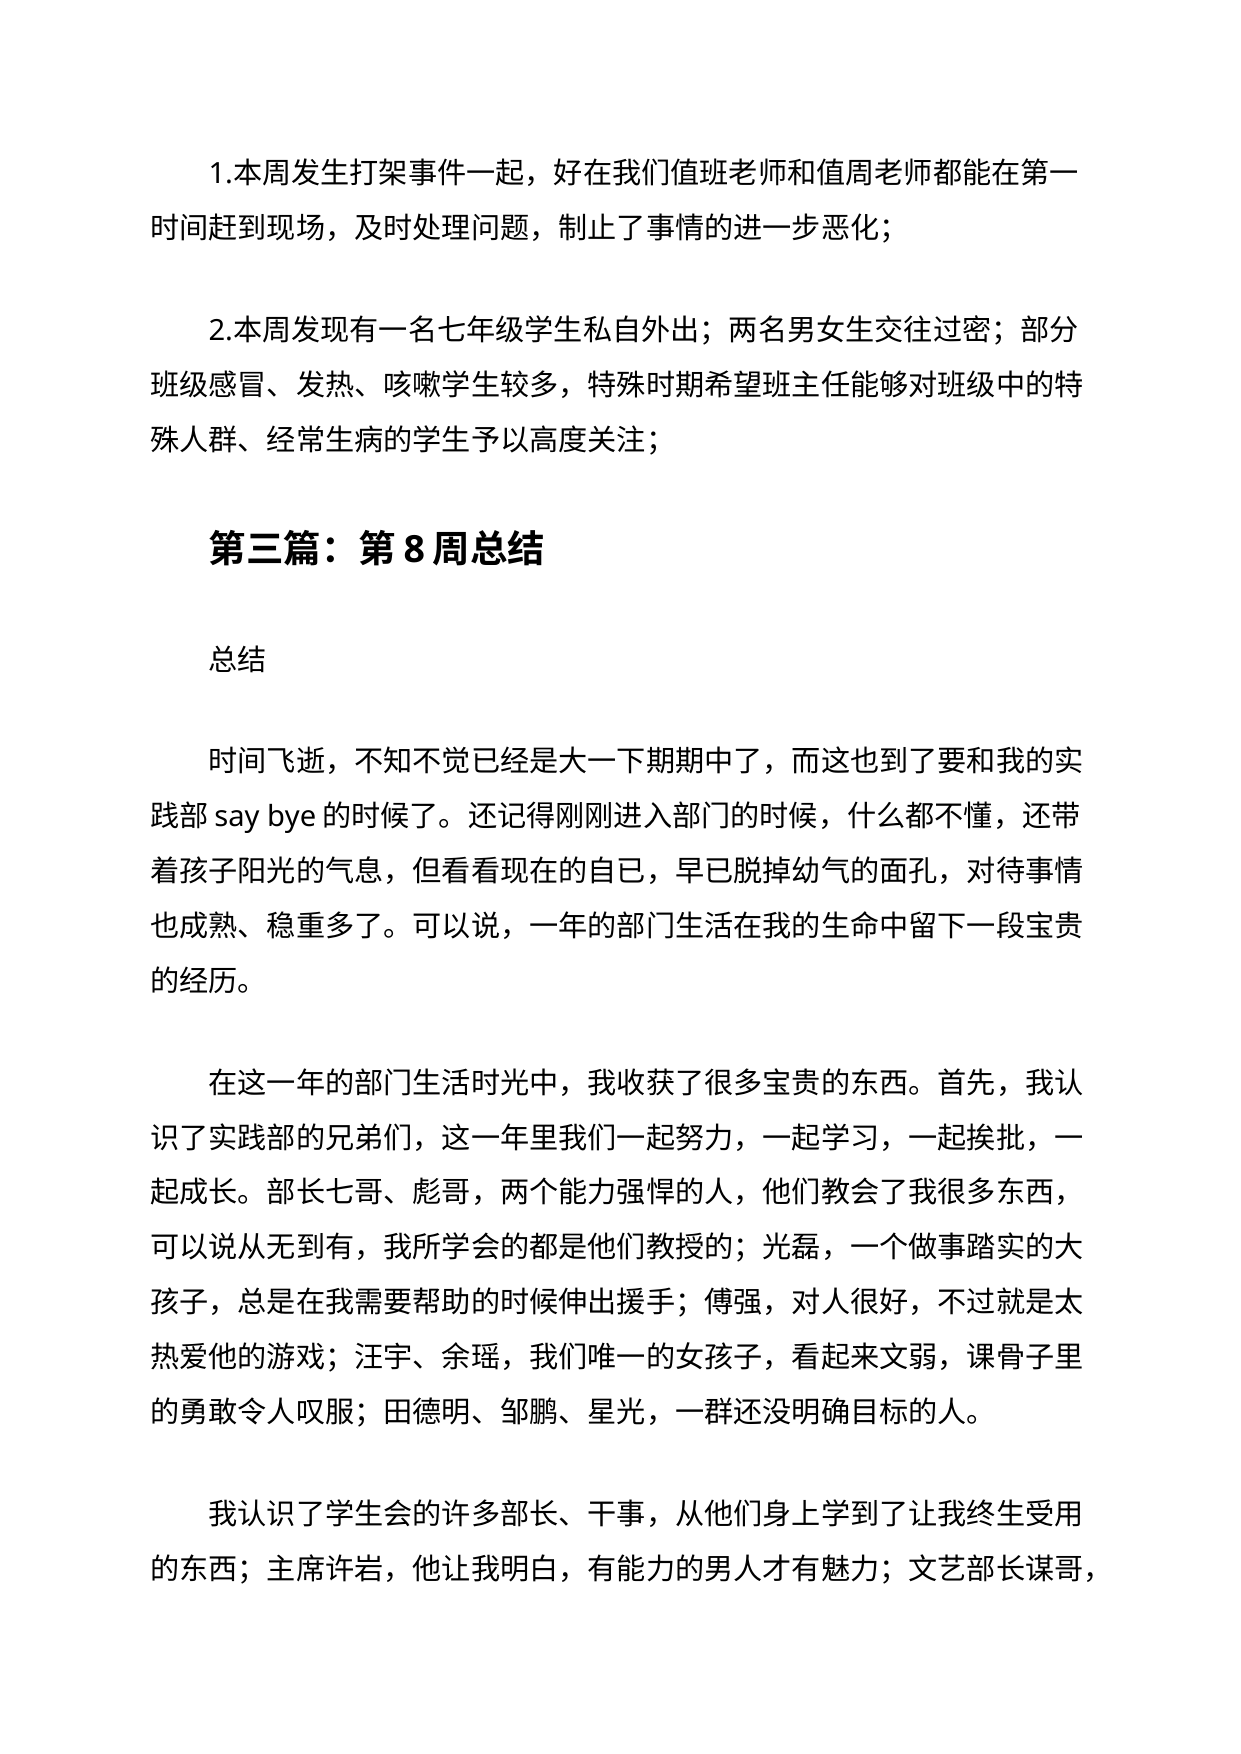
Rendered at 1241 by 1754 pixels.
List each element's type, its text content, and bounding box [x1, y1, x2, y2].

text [150, 1490, 1090, 1588]
text 第三篇：第8周总结 [150, 518, 1090, 573]
text 总结 [150, 636, 1090, 678]
text 在这一年的部门生活时光中，我收获了很多宝贵的东西。首先，我认识了实践部的兄弟们，这一年里我们一起努力，一起学习，一起挨批，一起成长。部长七哥、彪哥，两个能力强悍的人，他们教会了我很多东西，可以说从无到有，我所学会的都是他们教授的；光磊，一个做事踏实的大孩子，总是在我需要帮助的时候伸出援手；傅强，对人很好，不过就是太热爱他的游戏；汪宇、余瑶，我们唯一的女孩子，看起来文弱，课骨子里的勇敢令人叹服；田德明、邹鹏、星光，一群还没明确目标的人。 [150, 1059, 1090, 1431]
text 时间飞逝，不知不觉已经是大一下期期中了，而这也到了要和我的实践部say bye的时候了。还记得刚刚进入部门的时候，什么都不懂，还带着孩子阳光的气息，但看看现在的自已，早已脱掉幼气的面孔，对待事情也成熟、稳重多了。可以说，一年的部门生活在我的生命中留下一段宝贵的经历。 [150, 738, 1090, 1000]
text 1.本周发生打架事件一起，好在我们值班老师和值周老师都能在第一时间赶到现场，及时处理问题，制止了事情的进一步恶化； [150, 150, 1090, 247]
text 2.本周发现有一名七年级学生私自外出；两名男女生交往过密；部分班级感冒、发热、咳嗽学生较多，特殊时期希望班主任能够对班级中的特殊人群、经常生病的学生予以高度关注； [150, 307, 1090, 459]
